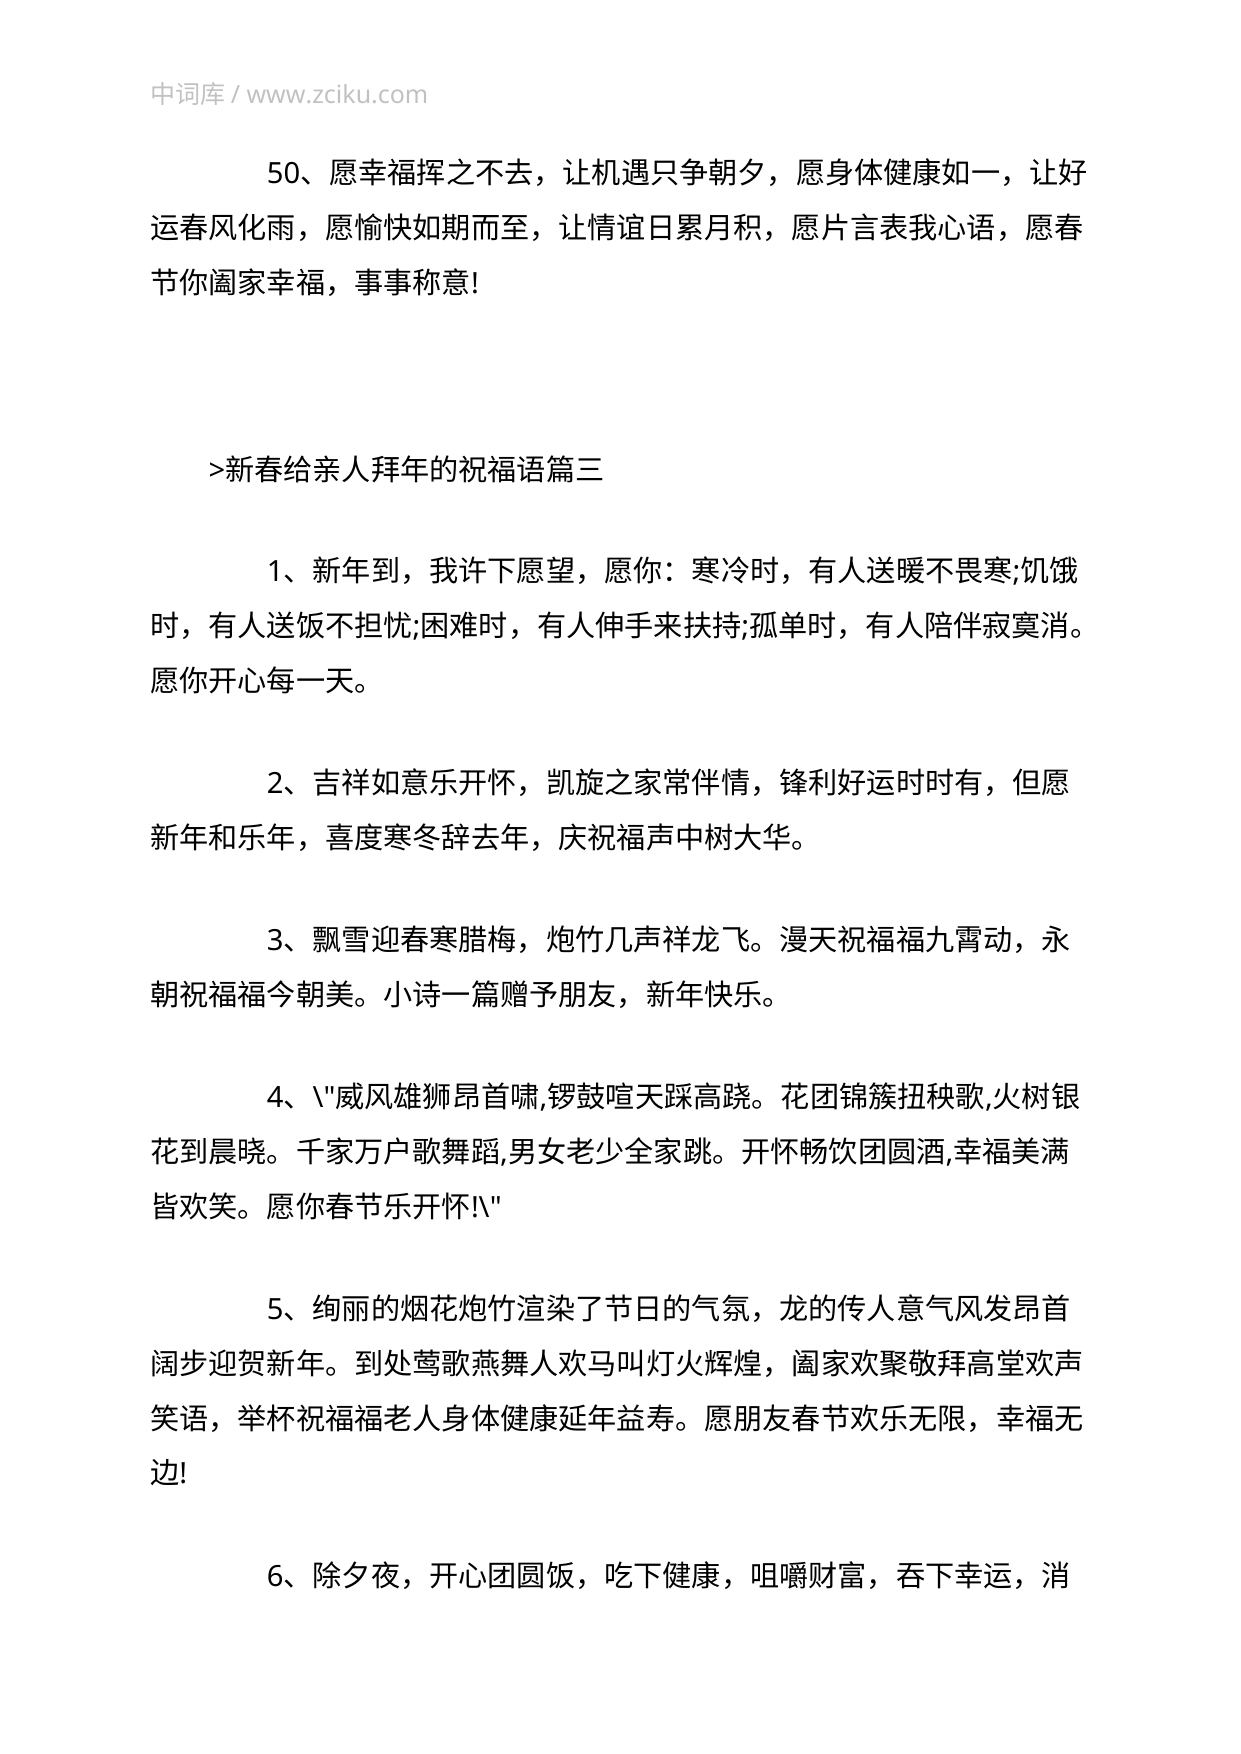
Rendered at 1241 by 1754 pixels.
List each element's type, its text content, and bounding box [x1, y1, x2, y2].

text 50、愿幸福挥之不去，让机遇只争朝夕，愿身体健康如一，让好运春风化雨，愿愉快如期而至，让情谊日累月积，愿片言表我心语，愿春节你阖家幸福，事事称意! [150, 150, 1090, 302]
text 4、\"威风雄狮昂首啸,锣鼓喧天踩高跷。花团锦簇扭秧歌,火树银花到晨晓。千家万户歌舞蹈,男女老少全家跳。开怀畅饮团圆酒,幸福美满皆欢笑。愿你春节乐开怀!\" [150, 1073, 1090, 1226]
text 5、绚丽的烟花炮竹渲染了节日的气氛，龙的传人意气风发昂首阔步迎贺新年。到处莺歌燕舞人欢马叫灯火辉煌，阖家欢聚敬拜高堂欢声笑语，举杯祝福福老人身体健康延年益寿。愿朋友春节欢乐无限，幸福无边! [150, 1285, 1090, 1492]
text >新春给亲人拜年的祝福语篇三 [150, 446, 1090, 488]
text 1、新年到，我许下愿望，愿你：寒冷时，有人送暖不畏寒;饥饿时，有人送饭不担忧;困难时，有人伸手来扶持;孤单时，有人陪伴寂寞消。愿你开心每一天。 [150, 548, 1090, 700]
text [150, 1552, 1090, 1594]
text 2、吉祥如意乐开怀，凯旋之家常伴情，锋利好运时时有，但愿新年和乐年，喜度寒冬辞去年，庆祝福声中树大华。 [150, 760, 1090, 857]
text 3、飘雪迎春寒腊梅，炮竹几声祥龙飞。漫天祝福福九霄动，永朝祝福福今朝美。小诗一篇赠予朋友，新年快乐。 [150, 917, 1090, 1014]
